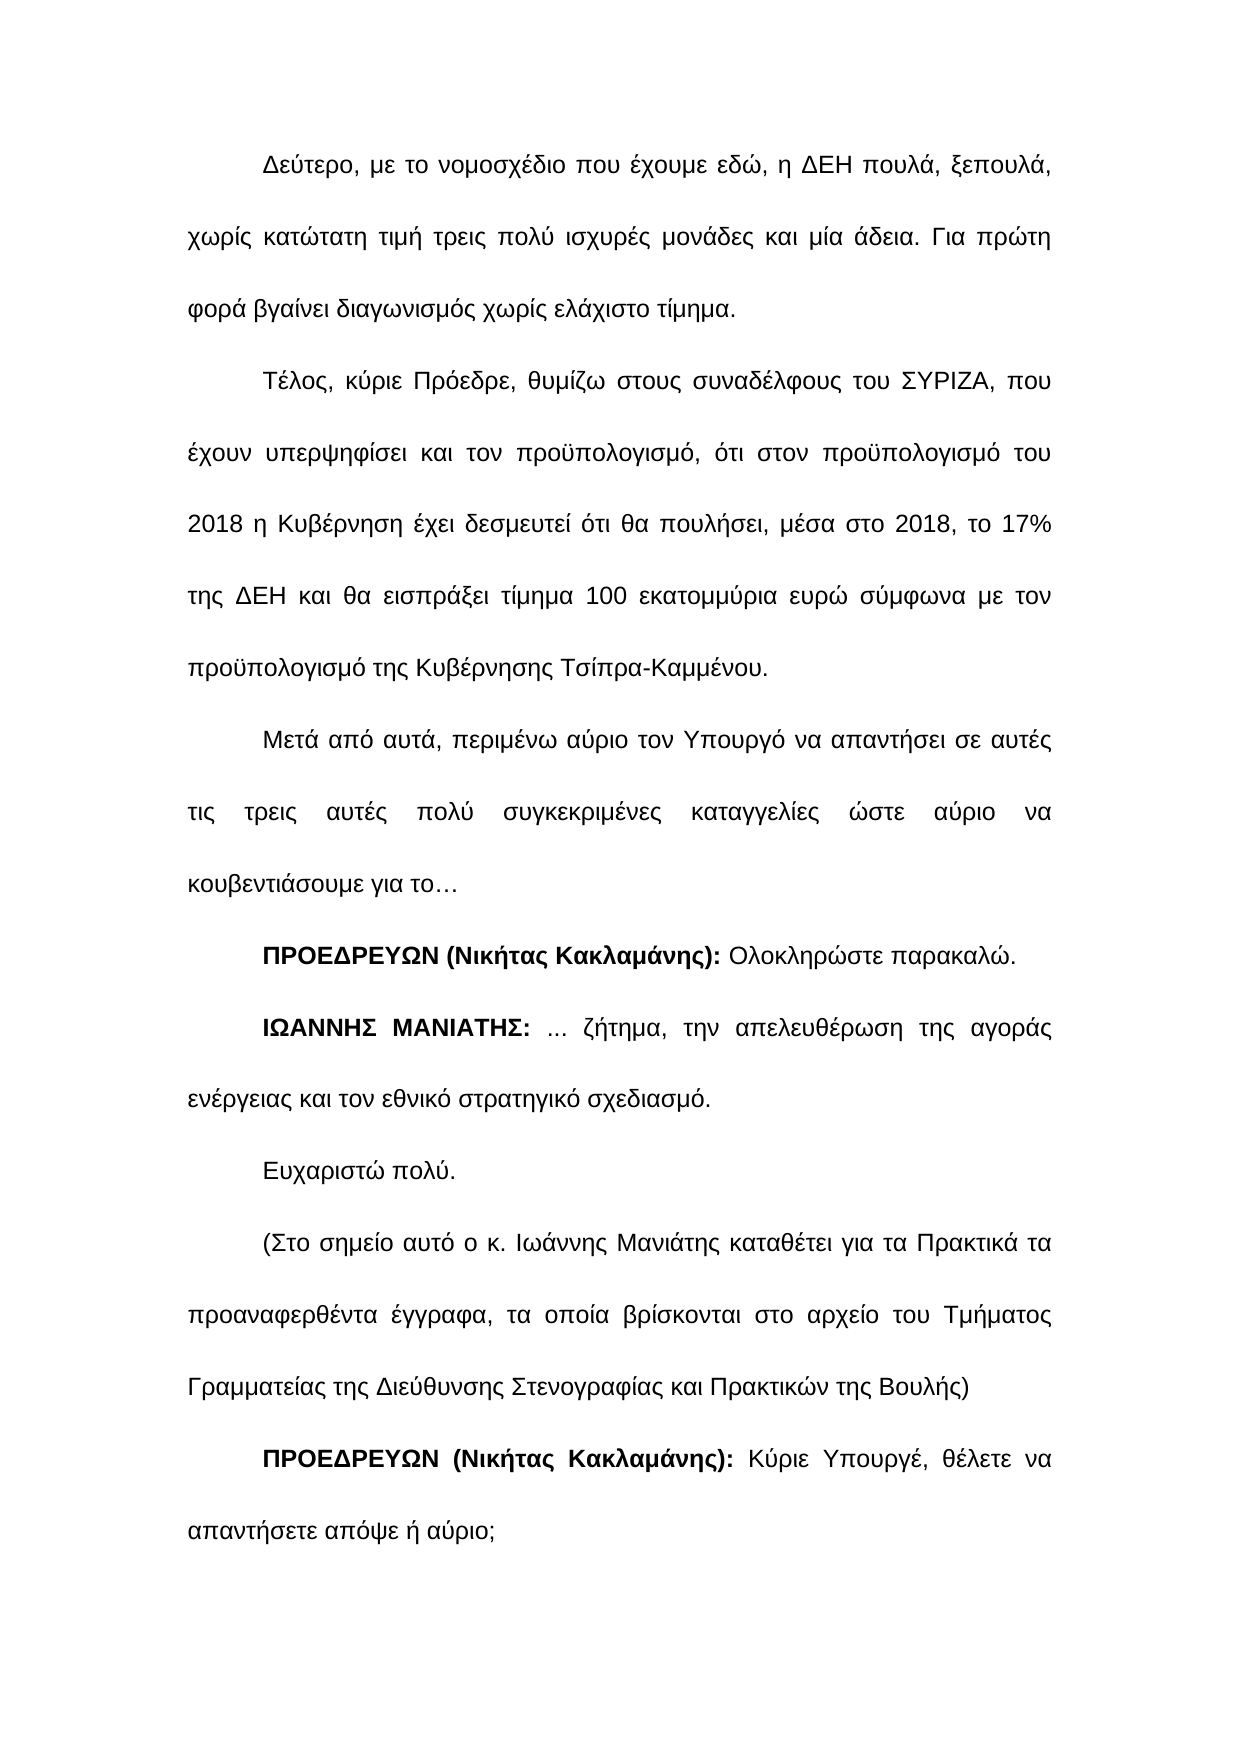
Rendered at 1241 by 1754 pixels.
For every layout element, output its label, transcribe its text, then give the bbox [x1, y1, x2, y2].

text ΙΩΑΝΝΗΣ ΜΑΝΙΑΤΗΣ: ... ζήτημα, την απελευθέρωση της αγοράς ενέργειας και τον εθνικό στρατηγικό σχεδιασμό. [187, 1012, 1053, 1113]
text Μετά από αυτά, περιμένω αύριο τον Υπουργό να απαντήσει σε αυτές τις τρεις αυτές πολύ συγκεκριμένες καταγγελίες ώστε αύριο να κουβεντιάσουμε για το… [187, 725, 1053, 897]
text ΠΡΟΕΔΡΕΥΩΝ (Νικήτας Κακλαμάνης): Κύριε Υπουργέ, θέλετε να απαντήσετε απόψε ή αύριο; [187, 1444, 1053, 1544]
text Τέλος, κύριε Πρόεδρε, θυμίζω στους συναδέλφους του ΣΥΡΙΖΑ, που έχουν υπερψηφίσει και τον προϋπολογισμό, ότι στον προϋπολογισμό του 2018 η Κυβέρνηση έχει δεσμευτεί ότι θα πουλήσει, μέσα στο 2018, το 17% της ΔΕΗ και θα εισπράξει τίμημα 100 εκατομμύρια ευρώ σύμφωνα με τον προϋπολογισμό της Κυβέρνησης Τσίπρα-Καμμένου. [187, 366, 1053, 682]
text ΠΡΟΕΔΡΕΥΩΝ (Νικήτας Κακλαμάνης): Ολοκληρώστε παρακαλώ. [187, 941, 1053, 969]
text (Στο σημείο αυτό ο κ. Ιωάννης Μανιάτης καταθέτει για τα Πρακτικά τα προαναφερθέντα έγγραφα, τα οποία βρίσκονται στο αρχείο του Τμήματος Γραμματείας της Διεύθυνσης Στενογραφίας και Πρακτικών της Βουλής) [187, 1228, 1053, 1401]
text Ευχαριστώ πολύ. [187, 1156, 1053, 1185]
text Δεύτερο, με το νομοσχέδιο που έχουμε εδώ, η ΔΕΗ πουλά, ξεπουλά, χωρίς κατώτατη τιμή τρεις πολύ ισχυρές μονάδες και μία άδεια. Για πρώτη φορά βγαίνει διαγωνισμός χωρίς ελάχιστο τίμημα. [187, 150, 1053, 322]
